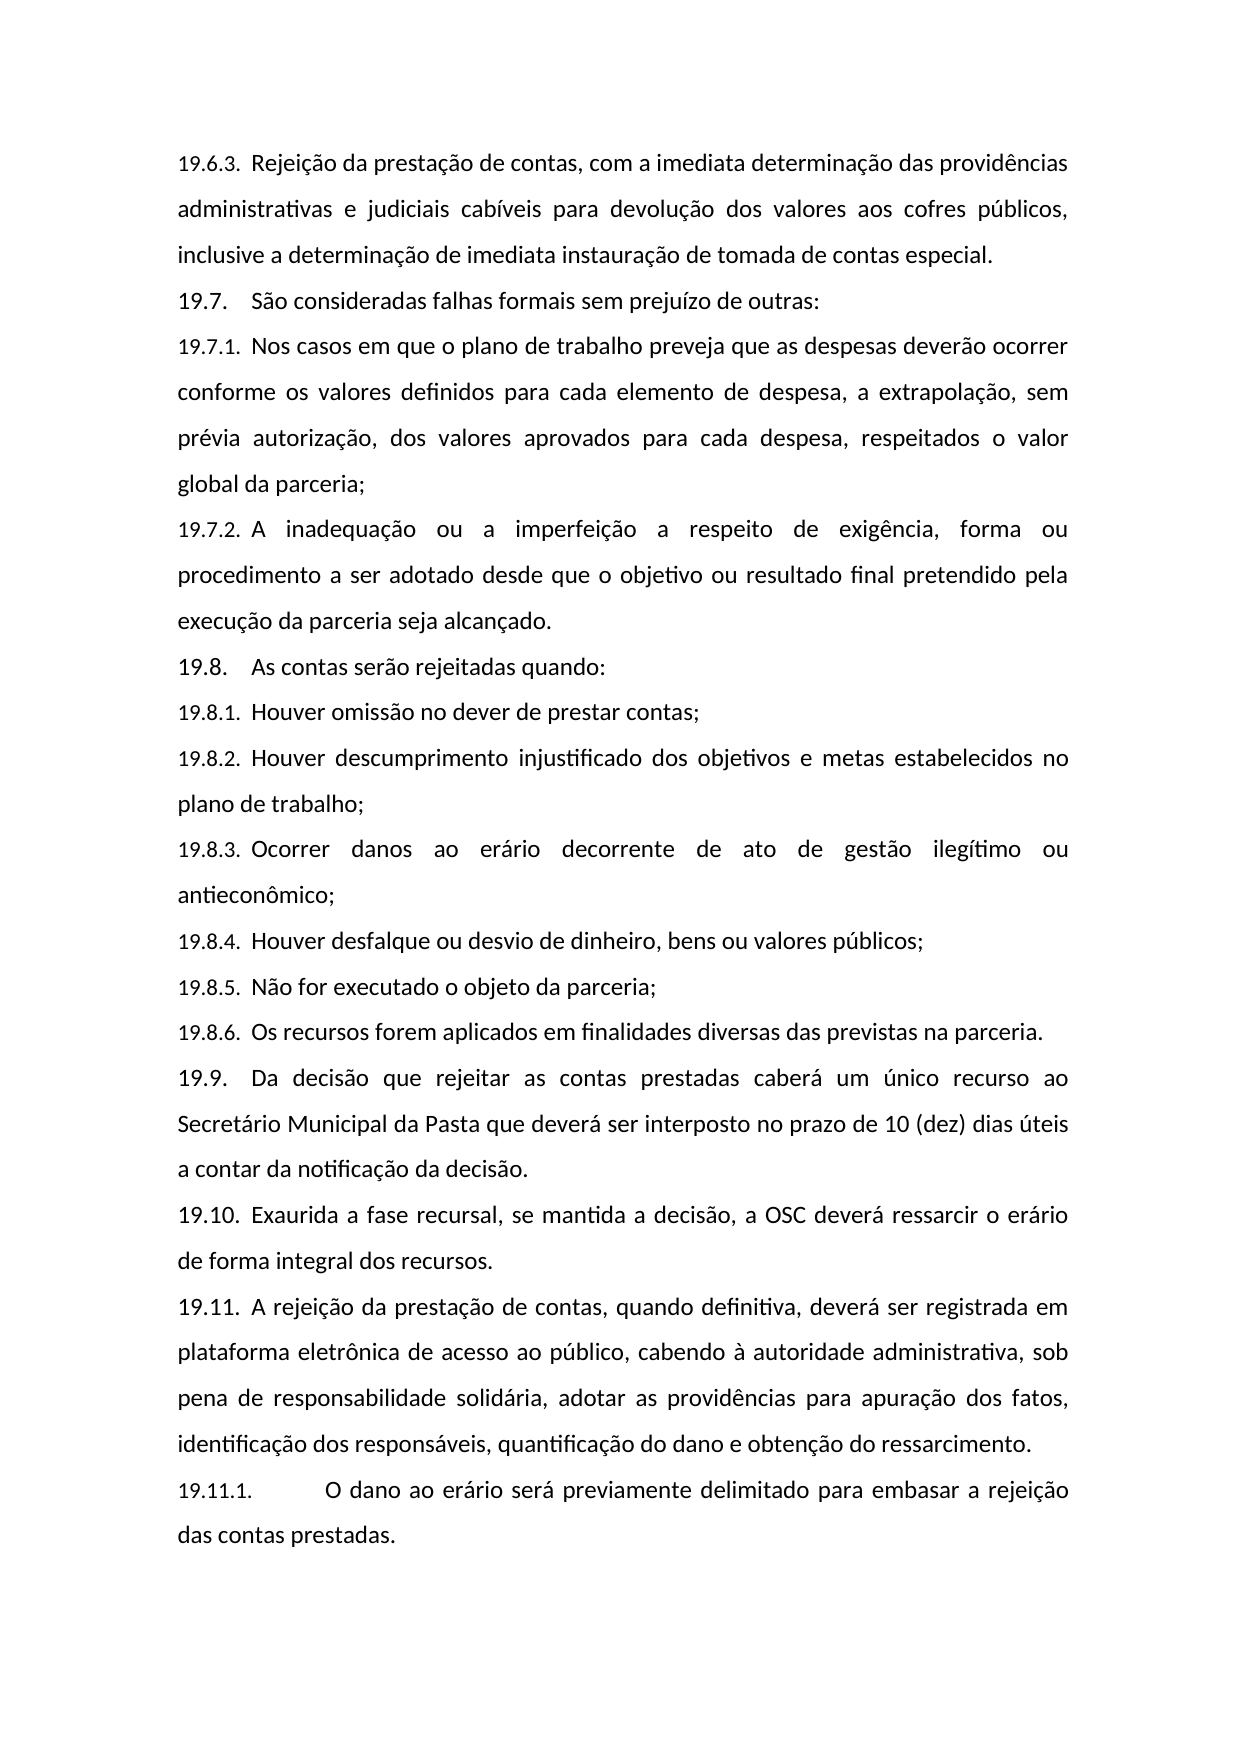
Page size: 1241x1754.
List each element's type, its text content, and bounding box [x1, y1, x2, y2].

list Houver desfalque ou desvio de dinheiro, bens ou valores públicos; [177, 925, 1069, 956]
list Houver omissão no dever de prestar contas; [177, 696, 1069, 727]
list Nos casos em que o plano de trabalho preveja que as despesas deverão ocorrer conforme os valores definidos para cada elemento de despesa, a extrapolação, sem prévia autorização, dos valores aprovados para cada despesa, respeitados o valor global da parceria; [177, 331, 1069, 498]
list São consideradas falhas formais sem prejuízo de outras: [177, 285, 1069, 315]
list Exaurida a fase recursal, se mantida a decisão, a OSC deverá ressarcir o erário de forma integral dos recursos. [177, 1199, 1069, 1276]
list A rejeição da prestação de contas, quando definitiva, deverá ser registrada em plataforma eletrônica de acesso ao público, cabendo à autoridade administrativa, sob pena de responsabilidade solidária, adotar as providências para apuração dos fatos, identificação dos responsáveis, quantificação do dano e obtenção do ressarcimento. [177, 1291, 1069, 1458]
list Os recursos forem aplicados em finalidades diversas das previstas na parceria. [177, 1016, 1069, 1047]
list Da decisão que rejeitar as contas prestadas caberá um único recurso ao Secretário Municipal da Pasta que deverá ser interposto no prazo de 10 (dez) dias úteis a contar da notificação da decisão. [177, 1062, 1069, 1184]
list Não for executado o objeto da parceria; [177, 971, 1069, 1001]
list Ocorrer danos ao erário decorrente de ato de gestão ilegítimo ou antieconômico; [177, 833, 1069, 910]
list Houver descumprimento injustificado dos objetivos e metas estabelecidos no plano de trabalho; [177, 742, 1069, 818]
list As contas serão rejeitadas quando: [177, 651, 1069, 681]
list A inadequação ou a imperfeição a respeito de exigência, forma ou procedimento a ser adotado desde que o objetivo ou resultado final pretendido pela execução da parceria seja alcançado. [177, 513, 1069, 635]
list Rejeição da prestação de contas, com a imediata determinação das providências administrativas e judiciais cabíveis para devolução dos valores aos cofres públicos, inclusive a determinação de imediata instauração de tomada de contas especial. [177, 148, 1069, 269]
list O dano ao erário será previamente delimitado para embasar a rejeição das contas prestadas. [177, 1474, 1069, 1550]
